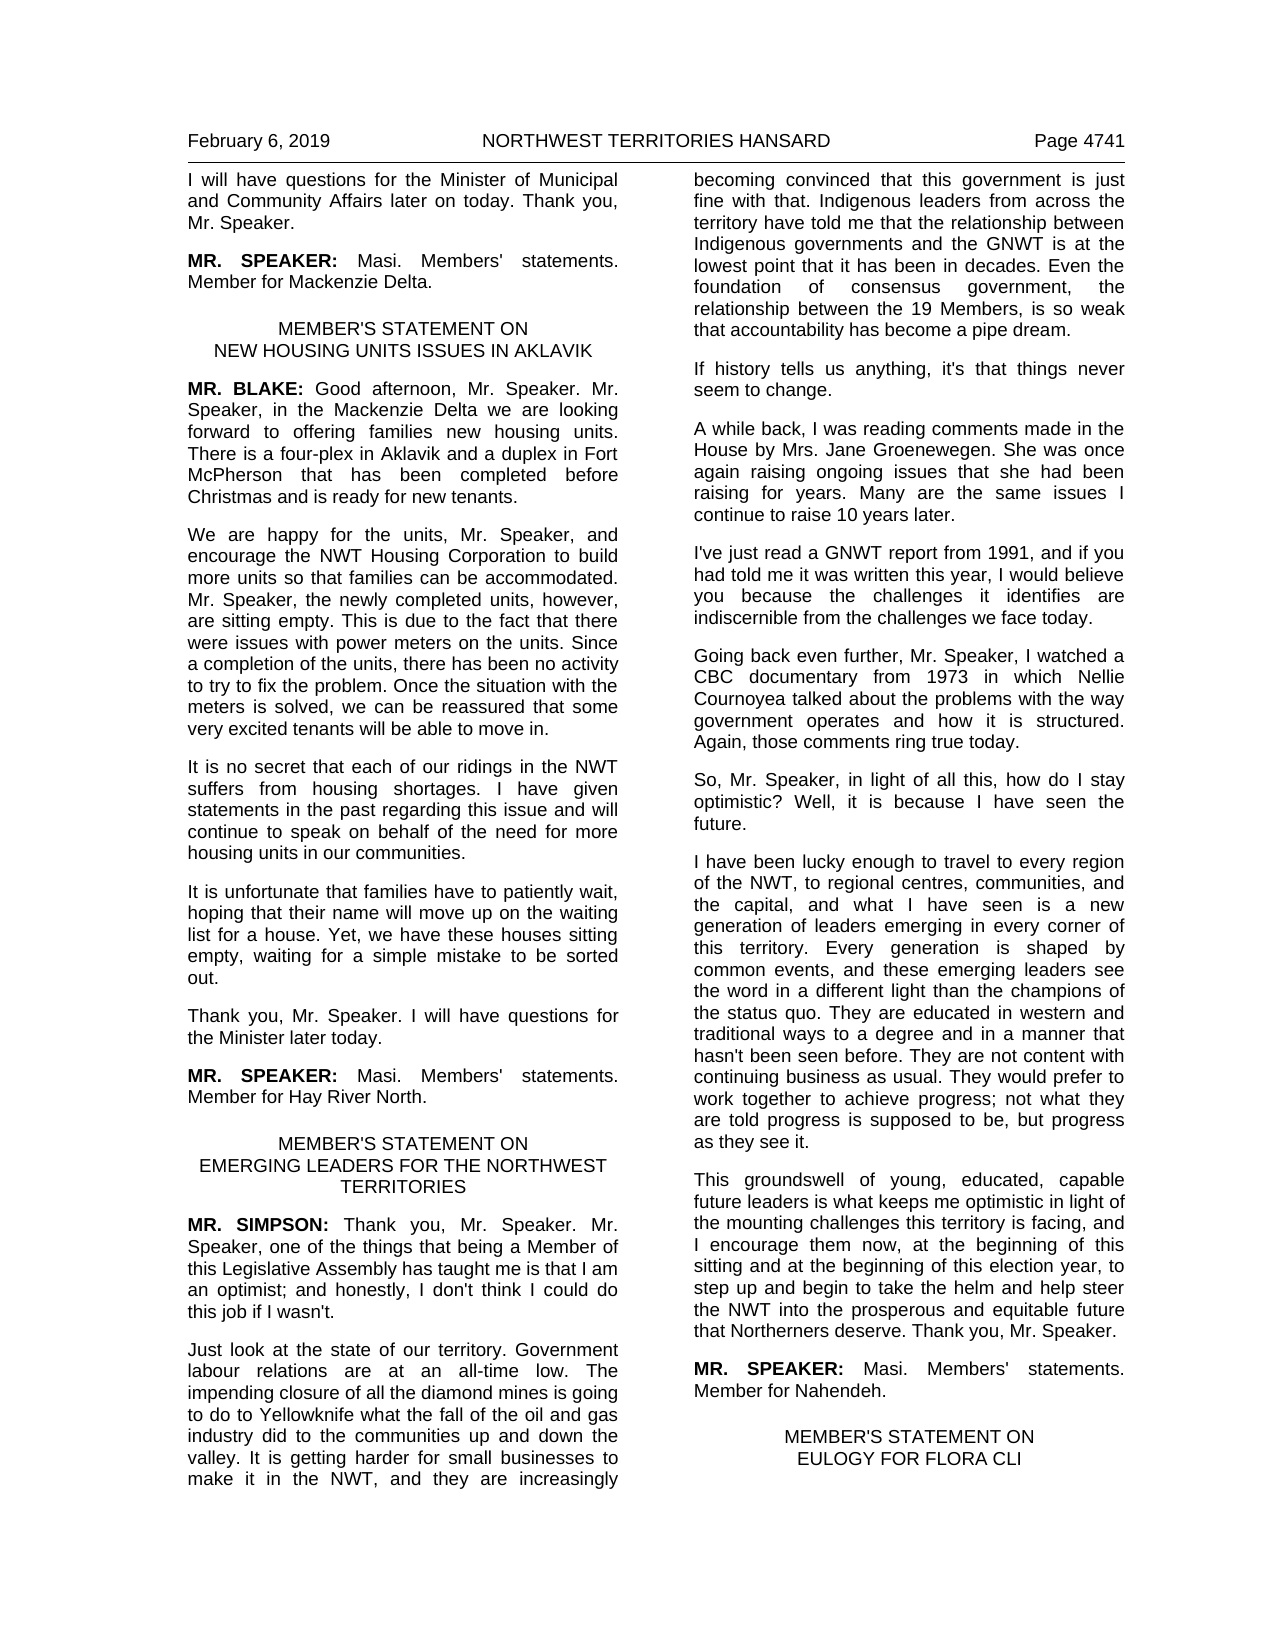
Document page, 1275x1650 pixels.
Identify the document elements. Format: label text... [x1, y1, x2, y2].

subtitle Member's Statement on Emerging Leaders for the Northwest Territories [187, 1133, 619, 1197]
text Going back even further, Mr. Speaker, I watched a CBC documentary from 1973 in which Nellie Cournoyea talked about the problems with the way government operates and how it is structured. Again, those comments ring true today. [694, 645, 1125, 752]
text I will have questions for the Minister of Municipal and Community Affairs later on today. Thank you, Mr. Speaker. [187, 168, 619, 233]
subtitle Member's Statement on Eulogy for Flora Cli [694, 1426, 1125, 1469]
text I've just read a GNWT report from 1991, and if you had told me it was written this year, I would believe you because the challenges it identifies are indiscernible from the challenges we face today. [694, 542, 1125, 628]
text This groundswell of young, educated, capable future leaders is what keeps me optimistic in light of the mounting challenges this territory is facing, and I encourage them now, at the beginning of this sitting and at the beginning of this election year, to step up and begin to take the helm and help steer the NWT into the prosperous and equitable future that Northerners deserve. Thank you, Mr. Speaker. [694, 1169, 1125, 1342]
text MR. SPEAKER: Masi. Members' statements. Member for Mackenzie Delta. [187, 250, 619, 293]
text If history tells us anything, it's that things never seem to change. [694, 357, 1125, 401]
text It is no secret that each of our ridings in the NWT suffers from housing shortages. I have given statements in the past regarding this issue and will continue to speak on behalf of the need for more housing units in our communities. [187, 756, 619, 864]
text So, Mr. Speaker, in light of all this, how do I stay optimistic? Well, it is because I have seen the future. [694, 769, 1125, 834]
text Just look at the state of our territory. Government labour relations are at an all-time low. The impending closure of all the diamond mines is going to do to Yellowknife what the fall of the oil and gas industry did to the communities up and down the valley. It is getting harder for small businesses to make it in the NWT, and they are increasingly becoming convinced that this government is just fine with that. Indigenous leaders from across the territory have told me that the relationship between Indigenous governments and the GNWT is at the lowest point that it has been in decades. Even the foundation of consensus government, the relationship between the 19 Members, is so weak that accountability has become a pipe dream. [694, 168, 1125, 341]
text MR. SIMPSON: Thank you, Mr. Speaker. Mr. Speaker, one of the things that being a Member of this Legislative Assembly has taught me is that I am an optimist; and honestly, I don't think I could do this job if I wasn't. [187, 1214, 619, 1322]
text We are happy for the units, Mr. Speaker, and encourage the NWT Housing Corporation to build more units so that families can be accommodated. Mr. Speaker, the newly completed units, however, are sitting empty. This is due to the fact that there were issues with power meters on the units. Since a completion of the units, there has been no activity to try to fix the problem. Once the situation with the meters is solved, we can be reassured that some very excited tenants will be able to move in. [187, 524, 619, 739]
text MR. BLAKE: Good afternoon, Mr. Speaker. Mr. Speaker, in the Mackenzie Delta we are looking forward to offering families new housing units. There is a four-plex in Aklavik and a duplex in Fort McPherson that has been completed before Christmas and is ready for new tenants. [187, 378, 619, 507]
text I have been lucky enough to travel to every region of the NWT, to regional centres, communities, and the capital, and what I have seen is a new generation of leaders emerging in every corner of this territory. Every generation is shaped by common events, and these emerging leaders see the word in a different light than the champions of the status quo. They are educated in western and traditional ways to a degree and in a manner that hasn't been seen before. They are not content with continuing business as usual. They would prefer to work together to achieve progress; not what they are told progress is supposed to be, but progress as they see it. [694, 851, 1125, 1152]
text It is unfortunate that families have to patiently wait, hoping that their name will move up on the waiting list for a house. Yet, we have these houses sitting empty, waiting for a simple mistake to be sorted out. [187, 880, 619, 988]
text MR. SPEAKER: Masi. Members' statements. Member for Hay River North. [187, 1065, 619, 1108]
text A while back, I was reading comments made in the House by Mrs. Jane Groenewegen. She was once again raising ongoing issues that she had been raising for years. Many are the same issues I continue to raise 10 years later. [694, 417, 1125, 525]
text Just look at the state of our territory. Government labour relations are at an all-time low. The impending closure of all the diamond mines is going to do to Yellowknife what the fall of the oil and gas industry did to the communities up and down the valley. It is getting harder for small businesses to make it in the NWT, and they are increasingly becoming convinced that this government is just fine with that. Indigenous leaders from across the territory have told me that the relationship between Indigenous governments and the GNWT is at the lowest point that it has been in decades. Even the foundation of consensus government, the relationship between the 19 Members, is so weak that accountability has become a pipe dream. [187, 1339, 619, 1489]
subtitle Member's Statement on New Housing Units Issues in Aklavik [187, 318, 619, 361]
text Thank you, Mr. Speaker. I will have questions for the Minister later today. [187, 1005, 619, 1048]
text MR. SPEAKER: Masi. Members' statements. Member for Nahendeh. [694, 1358, 1125, 1401]
